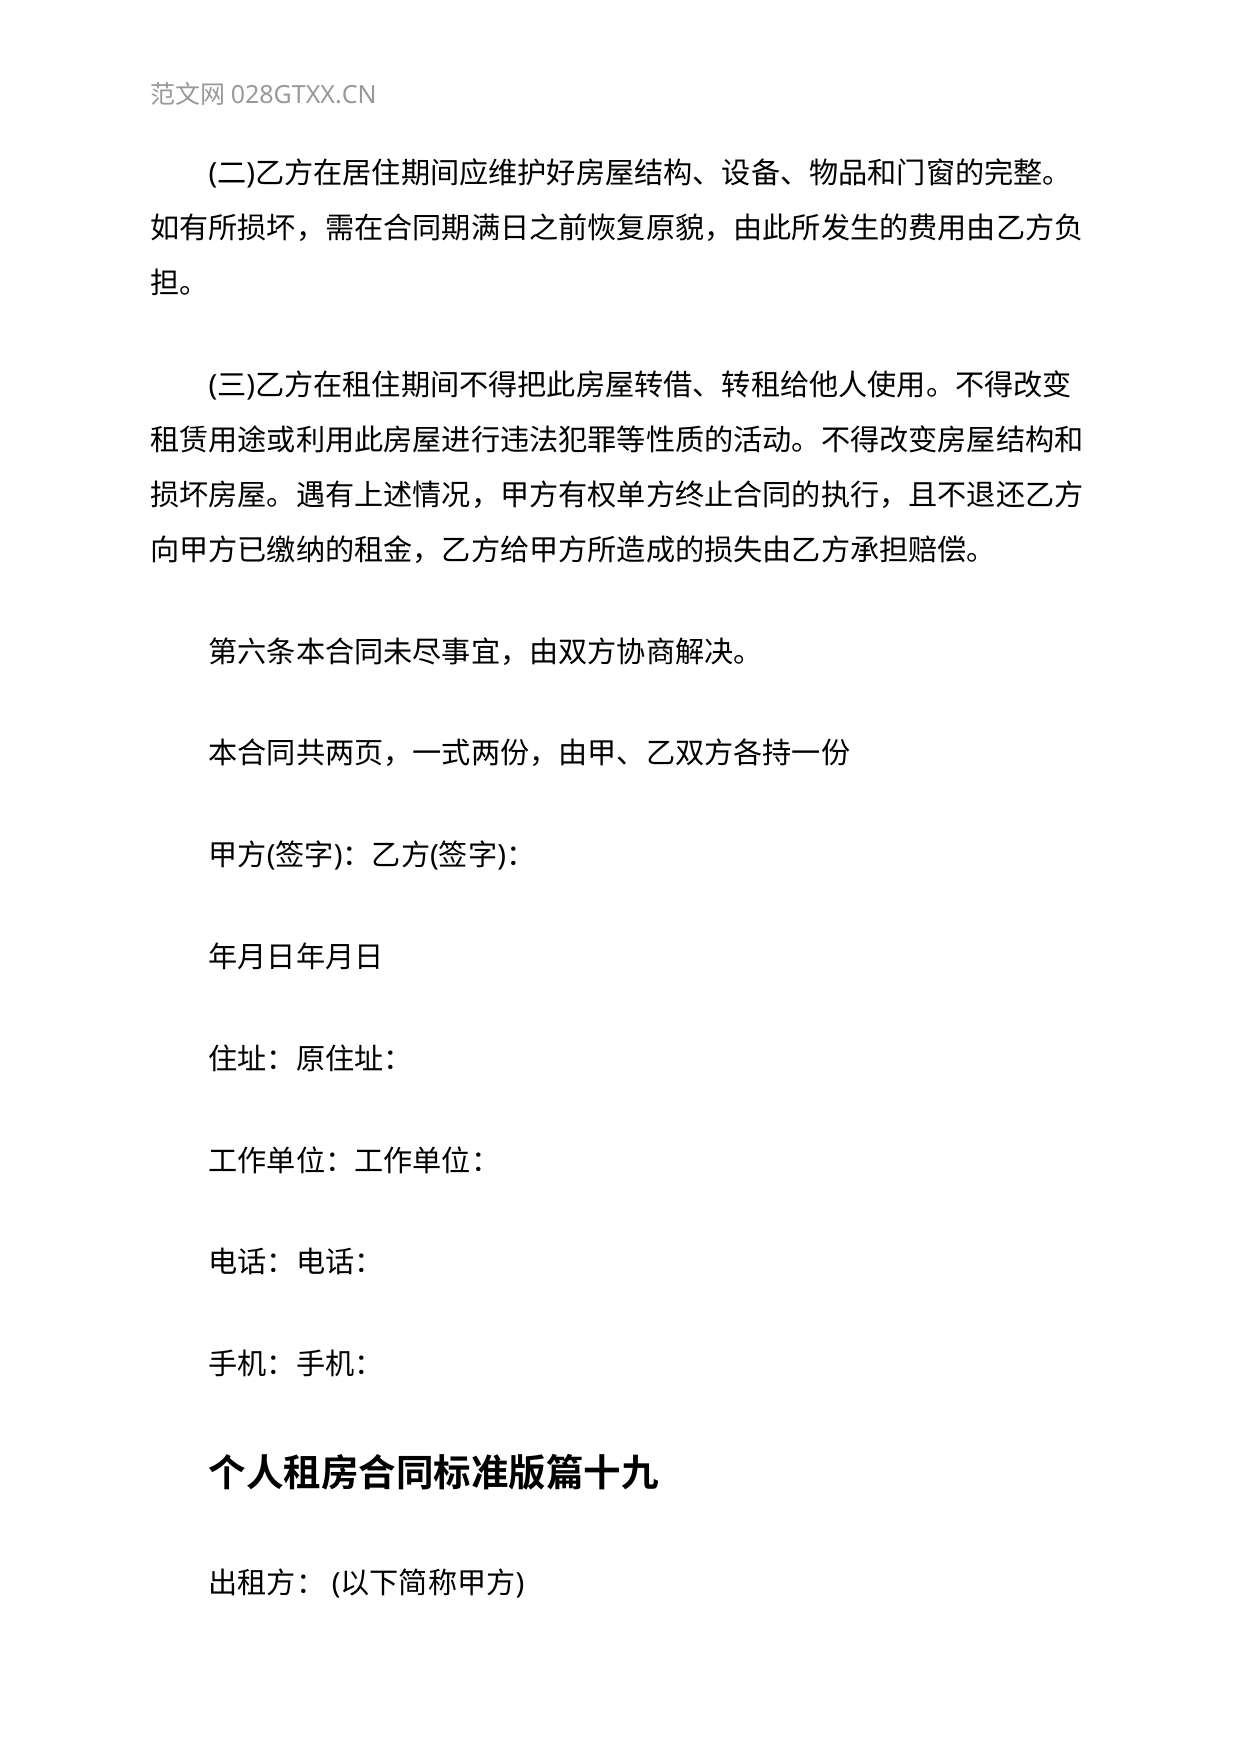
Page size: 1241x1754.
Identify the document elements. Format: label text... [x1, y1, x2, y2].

text 电话：电话： [150, 1239, 1090, 1281]
text (三)乙方在租住期间不得把此房屋转借、转租给他人使用。不得改变租赁用途或利用此房屋进行违法犯罪等性质的活动。不得改变房屋结构和损坏房屋。遇有上述情况，甲方有权单方终止合同的执行，且不退还乙方向甲方已缴纳的租金，乙方给甲方所造成的损失由乙方承担赔偿。 [150, 362, 1090, 569]
text 甲方(签字)：乙方(签字)： [150, 832, 1090, 874]
text 个人租房合同标准版篇十九 [150, 1443, 1090, 1497]
text 本合同共两页，一式两份，由甲、乙双方各持一份 [150, 730, 1090, 772]
text 出租方： (以下简称甲方) [150, 1560, 1090, 1602]
text 年月日年月日 [150, 934, 1090, 976]
text (二)乙方在居住期间应维护好房屋结构、设备、物品和门窗的完整。如有所损坏，需在合同期满日之前恢复原貌，由此所发生的费用由乙方负担。 [150, 150, 1090, 302]
text 第六条本合同未尽事宜，由双方协商解决。 [150, 628, 1090, 671]
text 手机：手机： [150, 1341, 1090, 1383]
text 工作单位：工作单位： [150, 1137, 1090, 1179]
text 住址：原住址： [150, 1036, 1090, 1078]
